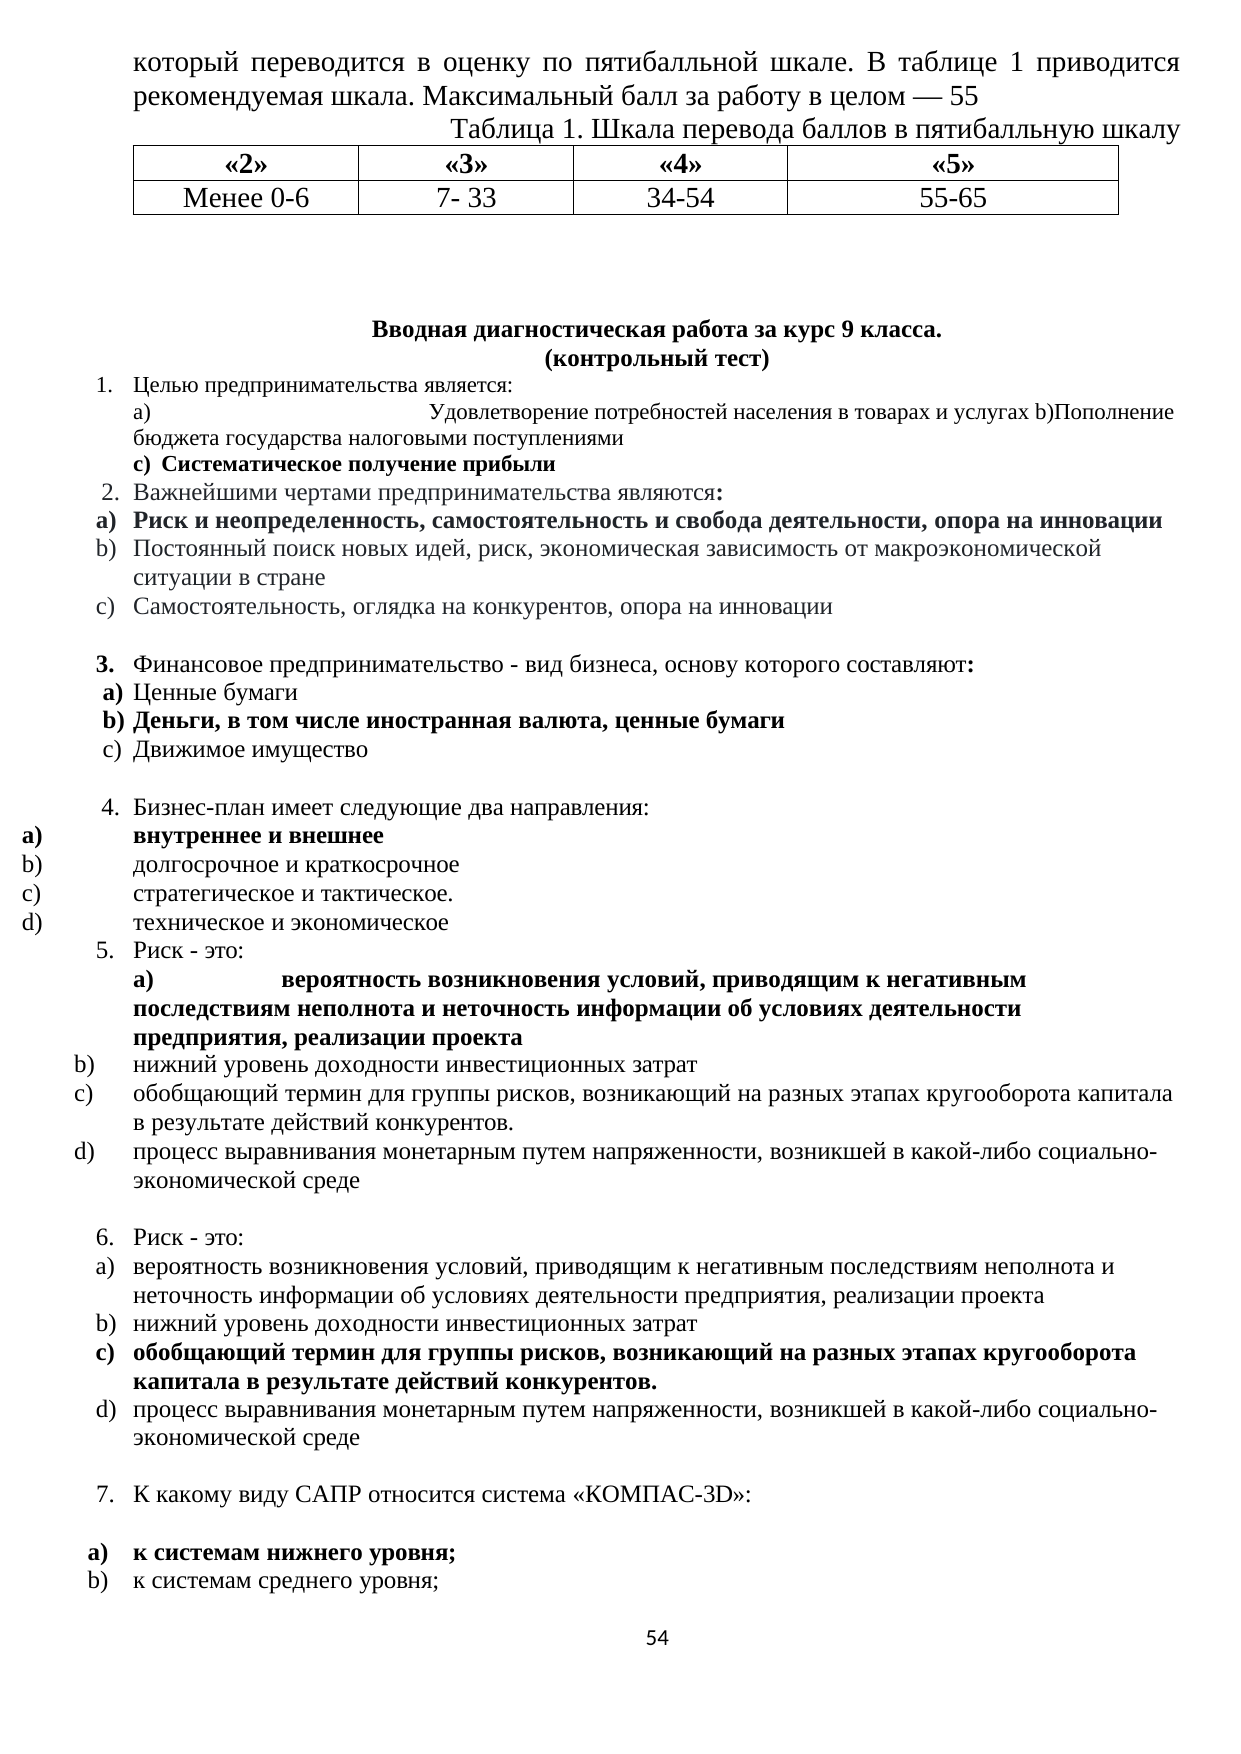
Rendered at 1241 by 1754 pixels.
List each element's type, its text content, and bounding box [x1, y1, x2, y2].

table_header «4» [574, 146, 787, 179]
list Движимое имущество [102, 735, 1181, 763]
subtitle внутреннее и внешнее [22, 821, 1181, 849]
list процесс выравнивания монетарным путем напряженности, возникшей в какой-либо социально-экономической среде [96, 1395, 1181, 1451]
list Важнейшими чертами предпринимательства являются: [101, 477, 1181, 506]
subtitle к системам нижнего уровня; [87, 1537, 1181, 1566]
list долгосрочное и краткосрочное [22, 849, 1181, 878]
list техническое и экономическое [22, 907, 1181, 935]
table_header «3» [359, 146, 573, 179]
list обобщающий термин для группы рисков, возникающий на разных этапах кругооборота капитала в результате действий конкурентов. [74, 1078, 1181, 1136]
subtitle Вводная диагностическая работа за курс 9 класса. [133, 314, 1181, 343]
list Риск - это: [96, 1222, 1181, 1251]
list вероятность возникновения условий, приводящим к негативным последствиям неполнота и неточность информации об условиях деятельности предприятия, реализации проекта [95, 1251, 1181, 1308]
text c) Систематическое получение прибыли [133, 450, 1181, 477]
list Целью предпринимательства является: [96, 371, 1181, 398]
subtitle (контрольный тест) [133, 343, 1181, 371]
list Бизнес-план имеет следующие два направления: [101, 792, 1181, 821]
table_header «5» [788, 146, 1118, 179]
table_cell Менее 0-6 [134, 181, 358, 214]
list Удовлетворение потребностей населения в товарах и услугах b)Пополнение бюджета государства налоговыми поступлениями [133, 398, 1181, 450]
list к системам среднего уровня; [87, 1566, 1181, 1594]
list Постоянный поиск новых идей, риск, экономическая зависимость от макроэкономической ситуации в стране [96, 534, 1181, 591]
list нижний уровень доходности инвестиционных затрат [74, 1050, 1181, 1078]
list Ценные бумаги [102, 677, 1181, 706]
list К какому виду САПР относится система «КОМПАС-3D»: [96, 1479, 1181, 1508]
list Самостоятельность, оглядка на конкурентов, опора на инновации [96, 591, 1181, 620]
subtitle Риск и неопределенность, самостоятельность и свобода деятельности, опора на инновации [96, 506, 1181, 534]
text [133, 44, 1181, 111]
list Риск - это: [96, 935, 1181, 964]
subtitle Деньги, в том числе иностранная валюта, ценные бумаги [102, 706, 1181, 735]
table_cell 55-65 [788, 181, 1118, 214]
list Финансовое предпринимательство - вид бизнеса, основу которого составляют: [96, 649, 1181, 677]
table_cell 34-54 [574, 181, 787, 214]
table_header «2» [134, 146, 358, 179]
table_cell 7- 33 [359, 181, 573, 214]
text Таблица 1. Шкала перевода баллов в пятибалльную шкалу [133, 111, 1181, 145]
list нижний уровень доходности инвестиционных затрат [96, 1308, 1181, 1337]
subtitle обобщающий термин для группы рисков, возникающий на разных этапах кругооборота капитала в результате действий конкурентов. [95, 1337, 1181, 1395]
list стратегическое и тактическое. [22, 878, 1181, 907]
subtitle вероятность возникновения условий, приводящим к негативным последствиям неполнота и неточность информации об условиях деятельности предприятия, реализации проекта [133, 964, 1181, 1050]
list процесс выравнивания монетарным путем напряженности, возникшей в какой-либо социально-экономической среде [74, 1136, 1181, 1193]
